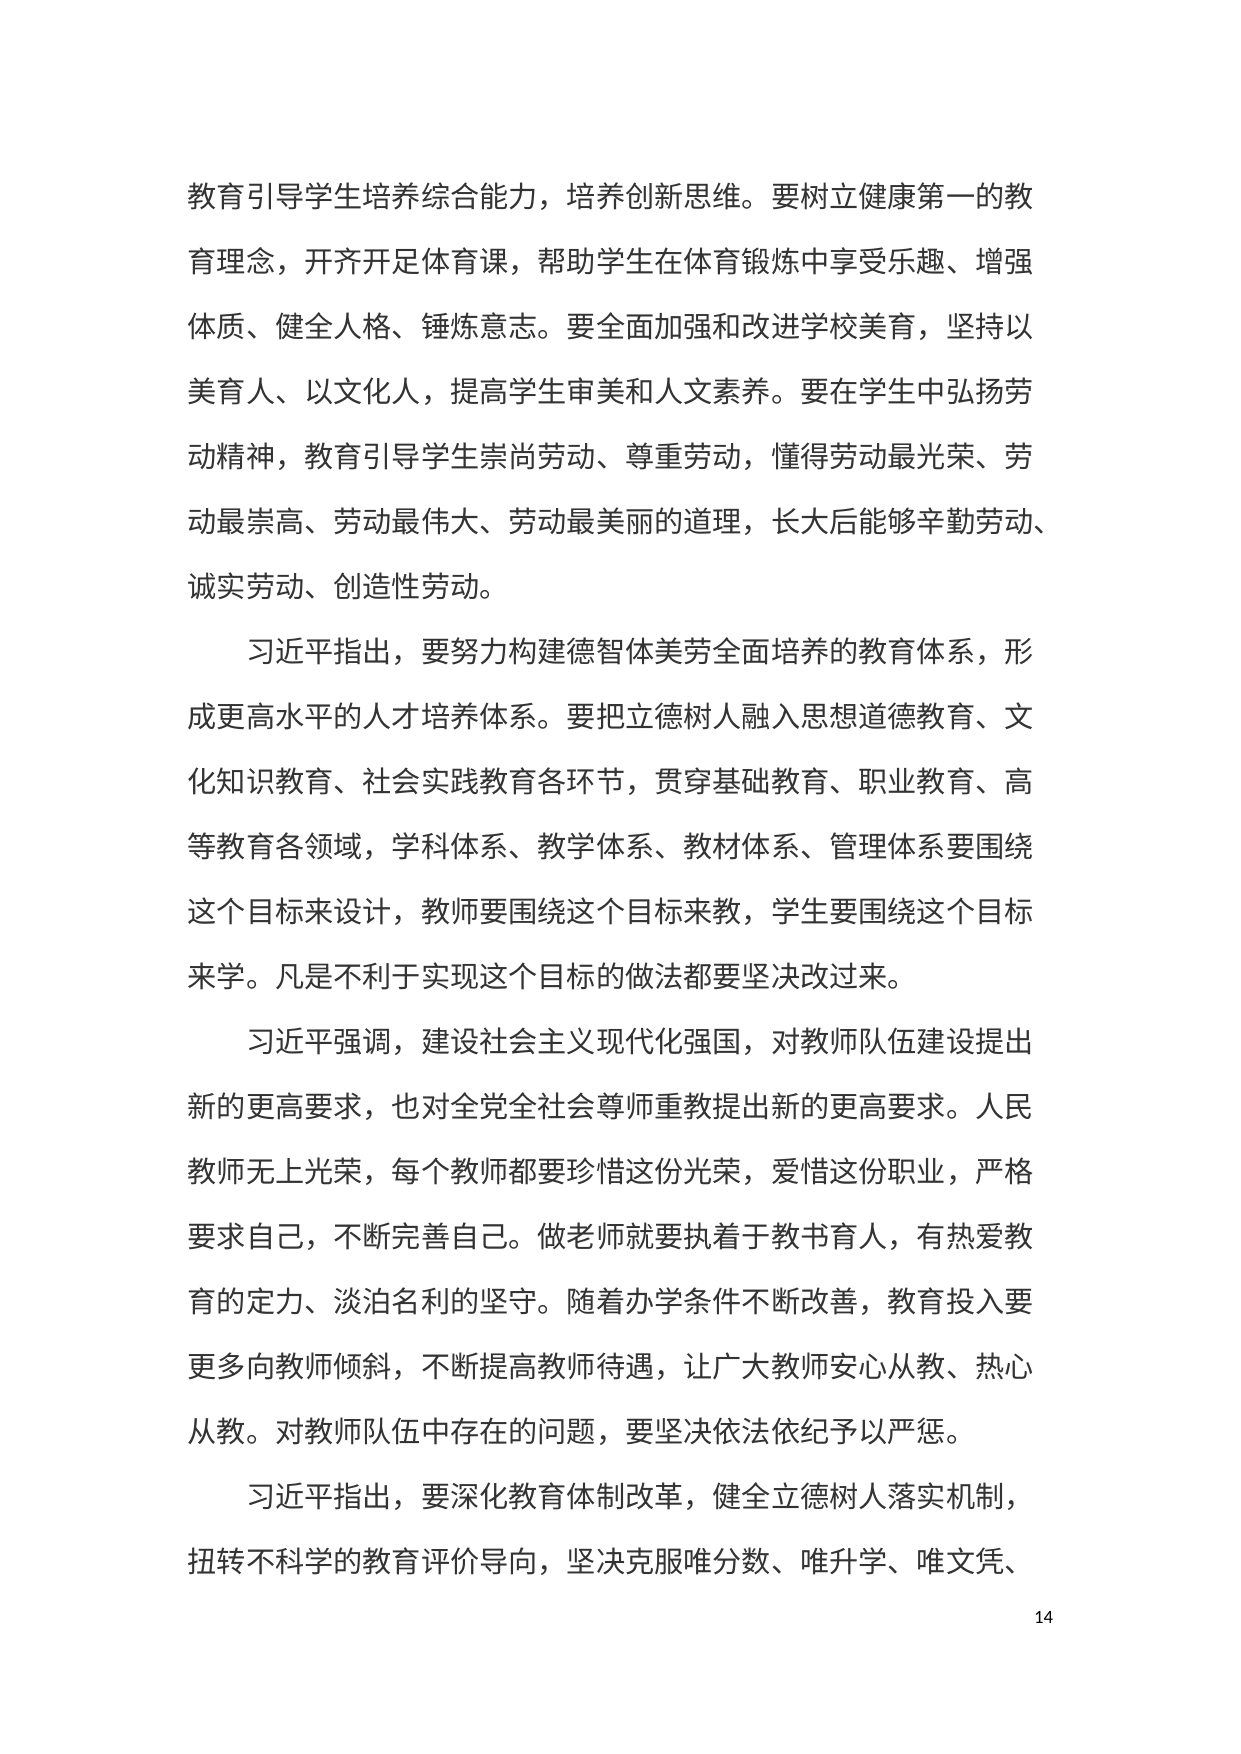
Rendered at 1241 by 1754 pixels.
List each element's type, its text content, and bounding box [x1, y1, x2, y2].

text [187, 1462, 1053, 1592]
text 习近平指出，要努力构建德智体美劳全面培养的教育体系，形成更高水平的人才培养体系。要把立德树人融入思想道德教育、文化知识教育、社会实践教育各环节，贯穿基础教育、职业教育、高等教育各领域，学科体系、教学体系、教材体系、管理体系要围绕这个目标来设计，教师要围绕这个目标来教，学生要围绕这个目标来学。凡是不利于实现这个目标的做法都要坚决改过来。 [187, 617, 1053, 1007]
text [187, 162, 1053, 617]
text 习近平强调，建设社会主义现代化强国，对教师队伍建设提出新的更高要求，也对全党全社会尊师重教提出新的更高要求。人民教师无上光荣，每个教师都要珍惜这份光荣，爱惜这份职业，严格要求自己，不断完善自己。做老师就要执着于教书育人，有热爱教育的定力、淡泊名利的坚守。随着办学条件不断改善，教育投入要更多向教师倾斜，不断提高教师待遇，让广大教师安心从教、热心从教。对教师队伍中存在的问题，要坚决依法依纪予以严惩。 [187, 1007, 1053, 1462]
